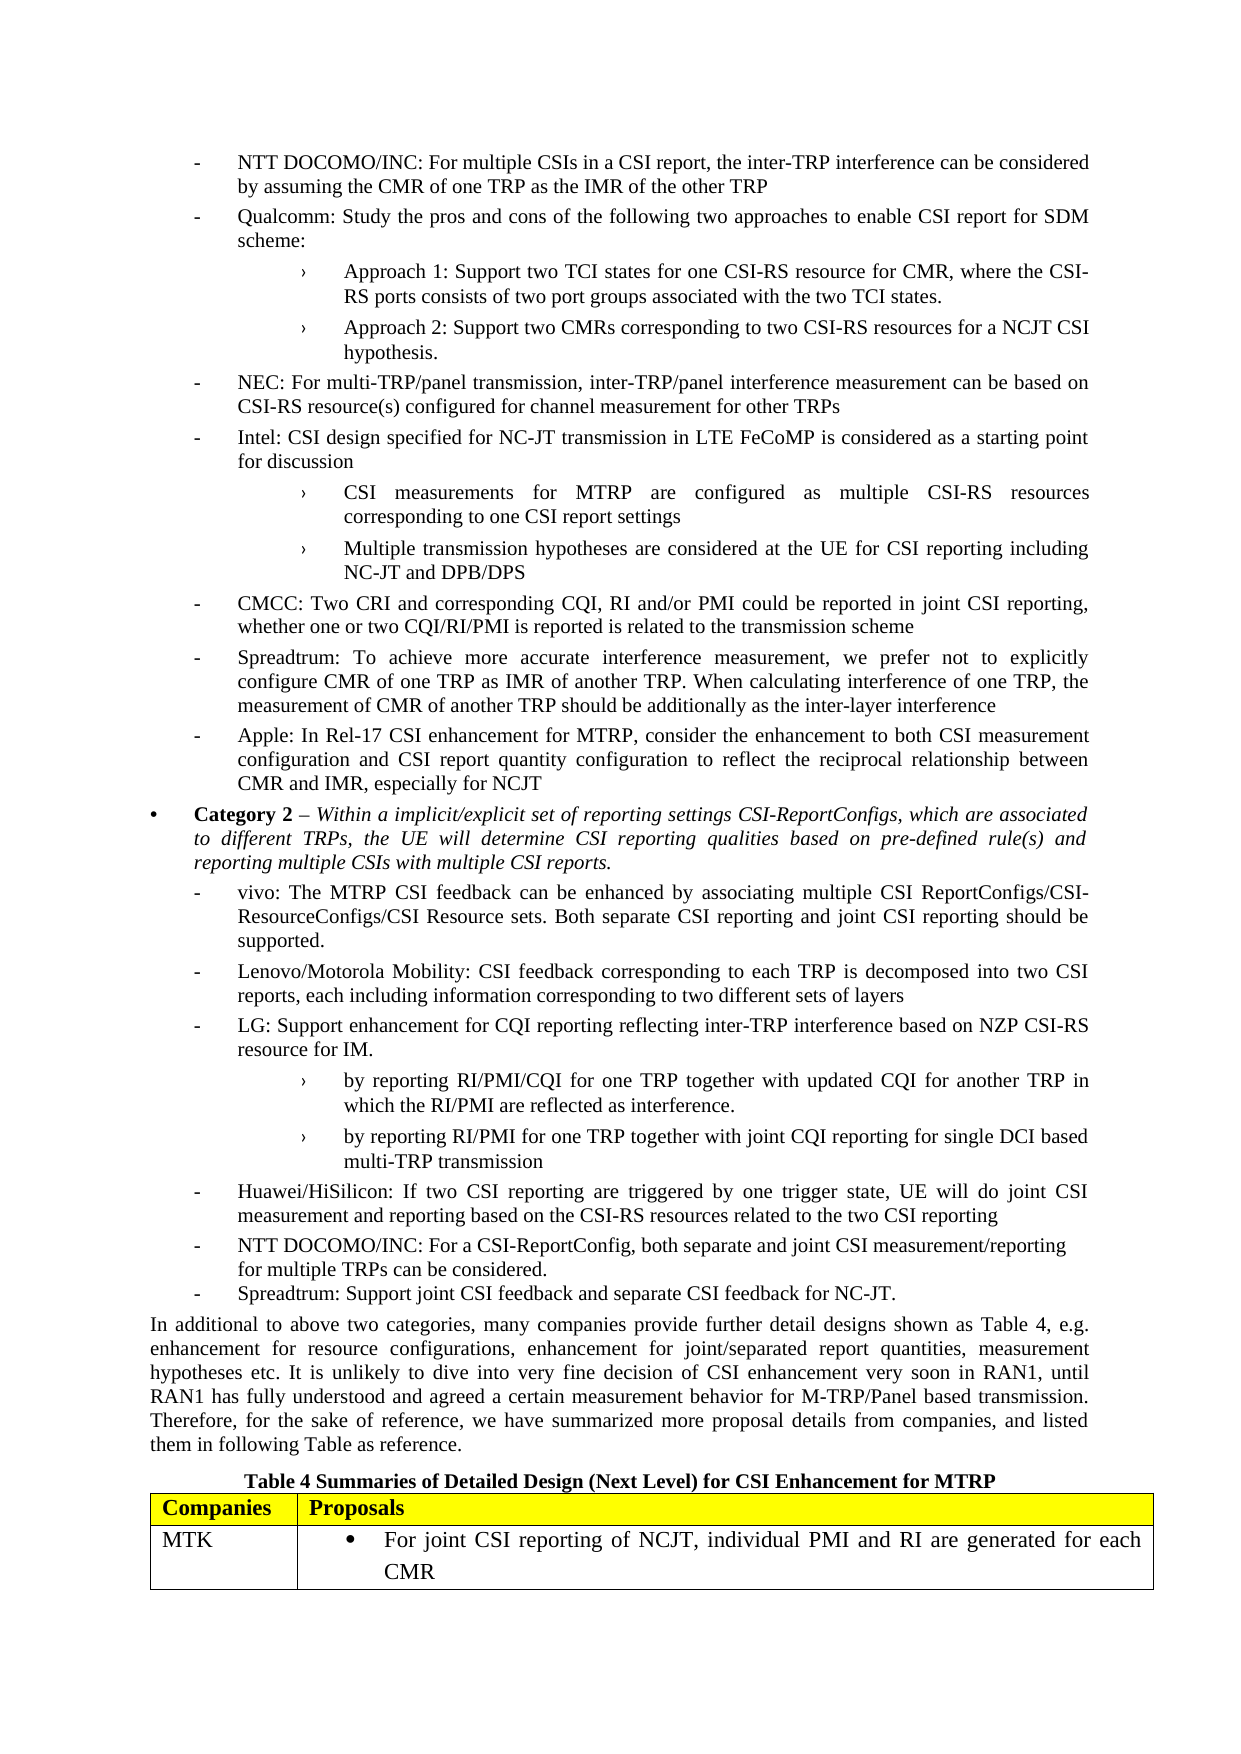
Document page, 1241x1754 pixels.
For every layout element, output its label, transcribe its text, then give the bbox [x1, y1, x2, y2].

list Approach 1: Support two TCI states for one CSI-RS resource for CMR, where the CSI-RS ports consists of two port groups associated with the two TCI states. [300, 259, 1090, 308]
list vivo: The MTRP CSI feedback can be enhanced by associating multiple CSI ReportConfigs/CSI-ResourceConfigs/CSI Resource sets. Both separate CSI reporting and joint CSI reporting should be supported. [194, 880, 1090, 952]
list Spreadtrum: To achieve more accurate interference measurement, we prefer not to explicitly configure CMR of one TRP as IMR of another TRP. When calculating interference of one TRP, the measurement of CMR of another TRP should be additionally as the inter-layer interference [194, 645, 1090, 717]
table_header Companies [151, 1494, 297, 1525]
list LG: Support enhancement for CQI reporting reflecting inter-TRP interference based on NZP CSI-RS resource for IM. [194, 1013, 1090, 1061]
list Approach 2: Support two CMRs corresponding to two CSI-RS resources for a NCJT CSI hypothesis. [300, 314, 1090, 364]
table_header Proposals [298, 1494, 1153, 1525]
table_cell MTK [151, 1526, 297, 1589]
list Intel: CSI design specified for NC-JT transmission in LTE FeCoMP is considered as a starting point for discussion [194, 424, 1090, 473]
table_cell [298, 1526, 1153, 1589]
list NTT DOCOMO/INC: For a CSI-ReportConfig, both separate and joint CSI measurement/reporting for multiple TRPs can be considered. [194, 1233, 1090, 1281]
text Table 4 Summaries of Detailed Design (Next Level) for CSI Enhancement for MTRP [150, 1468, 1090, 1493]
text In additional to above two categories, many companies provide further detail designs shown as Table 4, e.g. enhancement for resource configurations, enhancement for joint/separated report quantities, measurement hypotheses etc. It is unlikely to dive into very fine decision of CSI enhancement very soon in RAN1, until RAN1 has fully understood and agreed a certain measurement behavior for M-TRP/Panel based transmission. Therefore, for the sake of reference, we have summarized more proposal details from companies, and listed them in following Table as reference. [150, 1312, 1090, 1456]
list Qualcomm: Study the pros and cons of the following two approaches to enable CSI report for SDM scheme: [194, 204, 1090, 252]
list NTT DOCOMO/INC: For multiple CSIs in a CSI report, the inter-TRP interference can be considered by assuming the CMR of one TRP as the IMR of the other TRP [194, 150, 1090, 198]
list Category 2 – Within a implicit/explicit set of reporting settings CSI-ReportConfigs, which are associated to different TRPs, the UE will determine CSI reporting qualities based on pre-defined rule(s) and reporting multiple CSIs with multiple CSI reports. [150, 802, 1090, 874]
list NEC: For multi-TRP/panel transmission, inter-TRP/panel interference measurement can be based on CSI-RS resource(s) configured for channel measurement for other TRPs [194, 370, 1090, 418]
list Lenovo/Motorola Mobility: CSI feedback corresponding to each TRP is decomposed into two CSI reports, each including information corresponding to two different sets of layers [194, 959, 1090, 1007]
list Huawei/HiSilicon: If two CSI reporting are triggered by one trigger state, UE will do joint CSI measurement and reporting based on the CSI-RS resources related to the two CSI reporting [194, 1179, 1090, 1227]
list Apple: In Rel-17 CSI enhancement for MTRP, consider the enhancement to both CSI measurement configuration and CSI report quantity configuration to reflect the reciprocal relationship between CMR and IMR, especially for NCJT [194, 723, 1090, 795]
list by reporting RI/PMI/CQI for one TRP together with updated CQI for another TRP in which the RI/PMI are reflected as interference. [300, 1067, 1090, 1117]
list by reporting RI/PMI for one TRP together with joint CQI reporting for single DCI based multi-TRP transmission [300, 1123, 1090, 1173]
list CSI measurements for MTRP are configured as multiple CSI-RS resources corresponding to one CSI report settings [300, 479, 1090, 528]
list CMCC: Two CRI and corresponding CQI, RI and/or PMI could be reported in joint CSI reporting, whether one or two CQI/RI/PMI is reported is related to the transmission scheme [194, 590, 1090, 638]
list Multiple transmission hypotheses are considered at the UE for CSI reporting including NC-JT and DPB/DPS [300, 535, 1090, 584]
list Spreadtrum: Support joint CSI feedback and separate CSI feedback for NC-JT. [194, 1281, 1090, 1305]
